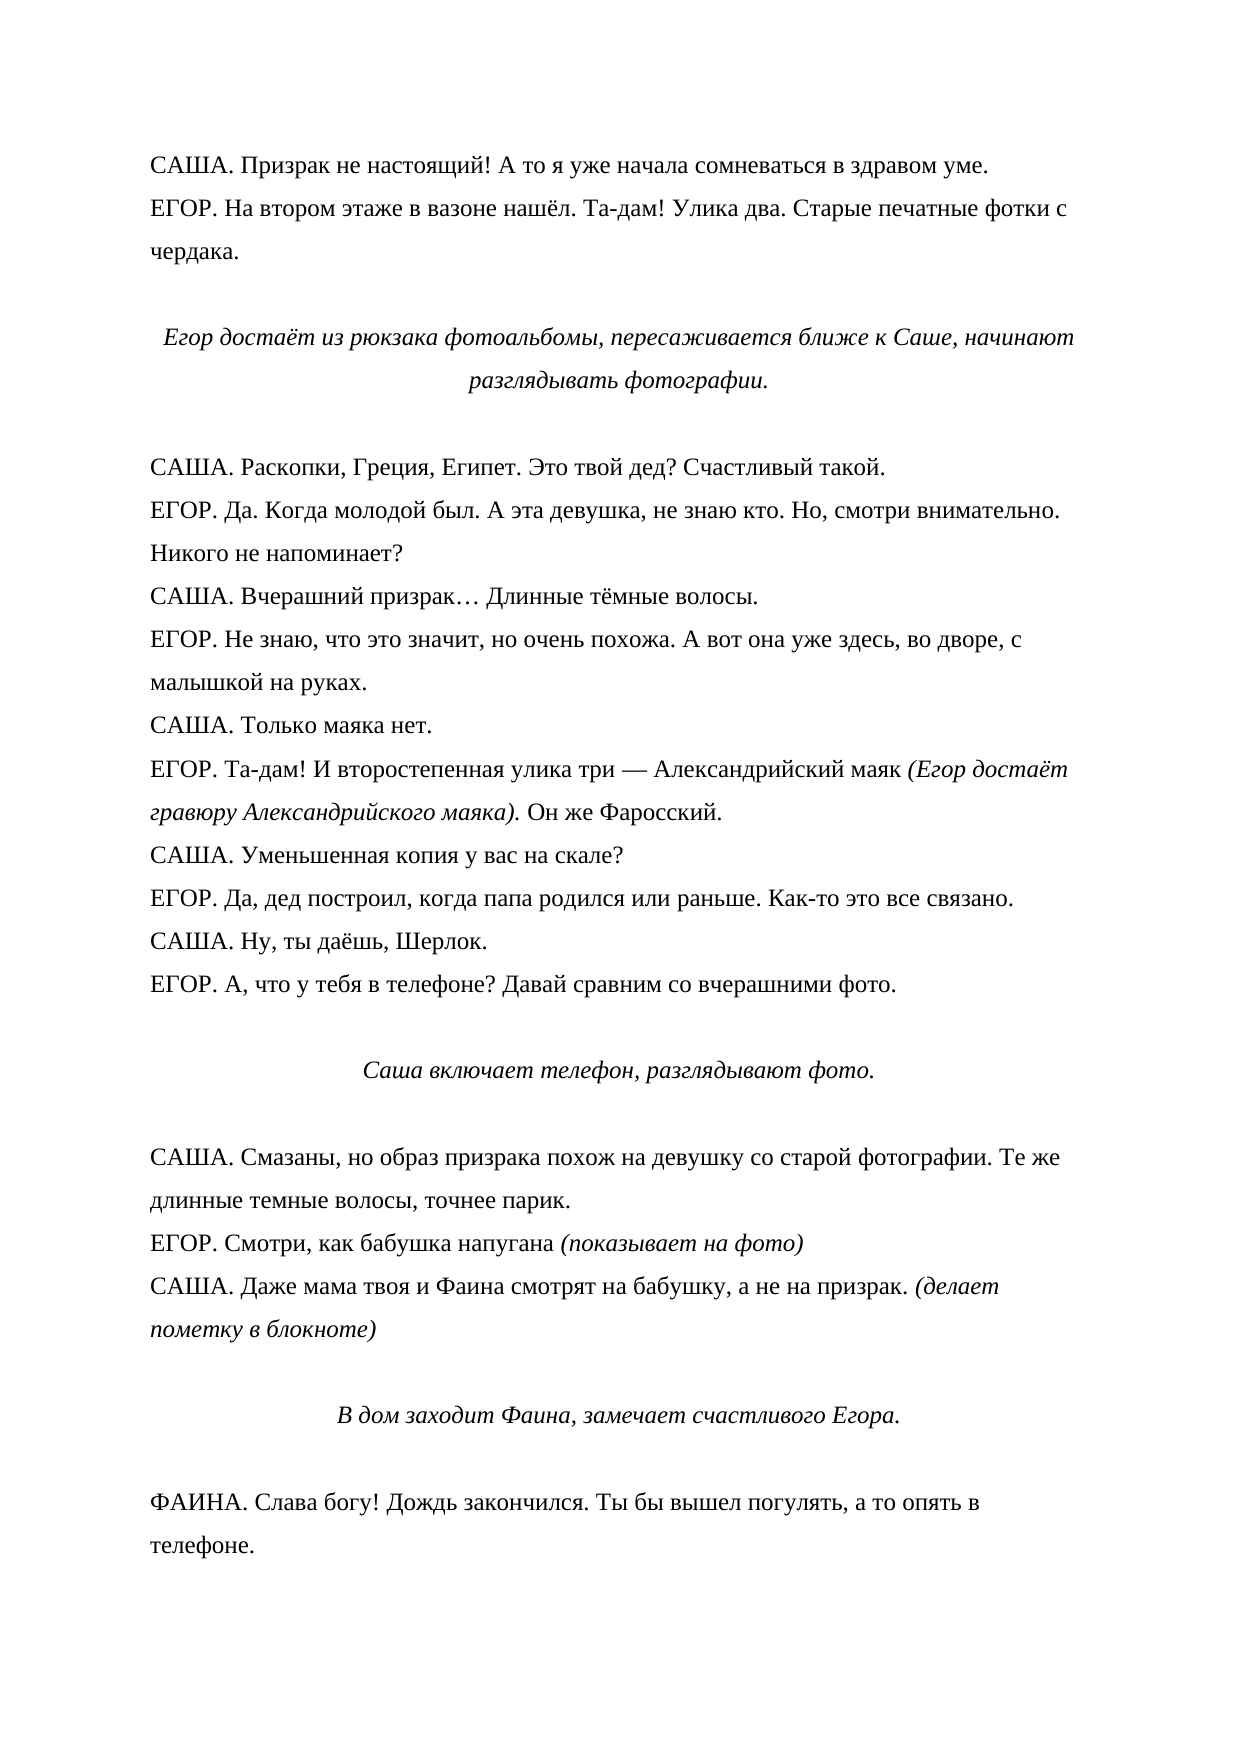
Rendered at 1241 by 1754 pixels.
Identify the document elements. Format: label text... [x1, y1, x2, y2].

text САША. Призрак не настоящий! А то я уже начала сомневаться в здравом уме. [150, 150, 1090, 179]
text Егор достаёт из рюкзака фотоальбомы, пересаживается ближе к Саше, начинают разглядывать фотографии. [150, 322, 1090, 394]
text ЕГОР. Да, дед построил, когда папа родился или раньше. Как-то это все связано. [150, 883, 1090, 912]
text САША. Ну, ты даёшь, Шерлок. [150, 926, 1090, 955]
text ЕГОР. Не знаю, что это значит, но очень похожа. А вот она уже здесь, во дворе, с малышкой на руках. [150, 624, 1090, 696]
text ЕГОР. Да. Когда молодой был. А эта девушка, не знаю кто. Но, смотри внимательно. Никого не напоминает? [150, 495, 1090, 567]
text САША. Смазаны, но образ призрака похож на девушку со старой фотографии. Те же длинные темные волосы, точнее парик. [150, 1142, 1090, 1214]
text ФАИНА. Слава богу! Дождь закончился. Ты бы вышел погулять, а то опять в телефоне. [150, 1487, 1090, 1559]
text ЕГОР. На втором этаже в вазоне нашёл. Та-дам! Улика два. Старые печатные фотки с чердака. [150, 193, 1090, 265]
text В дом заходит Фаина, замечает счастливого Егора. [150, 1401, 1090, 1429]
text Саша включает телефон, разглядывают фото. [150, 1056, 1090, 1084]
text САША. Вчерашний призрак… Длинные тёмные волосы. [150, 581, 1090, 610]
text САША. Уменьшенная копия у вас на скале? [150, 840, 1090, 869]
text САША. Даже мама твоя и Фаина смотрят на бабушку, а не на призрак. (делает пометку в блокноте) [150, 1271, 1090, 1343]
text САША. Только маяка нет. [150, 711, 1090, 739]
text ЕГОР. Та-дам! И второстепенная улика три — Александрийский маяк (Егор достаёт гравюру Александрийского маяка). Он же Фаросский. [150, 754, 1090, 826]
text САША. Раскопки, Греция, Египет. Это твой дед? Счастливый такой. [150, 452, 1090, 481]
text ЕГОР. А, что у тебя в телефоне? Давай сравним со вчерашними фото. [150, 969, 1090, 998]
text ЕГОР. Смотри, как бабушка напугана (показывает на фото) [150, 1228, 1090, 1257]
